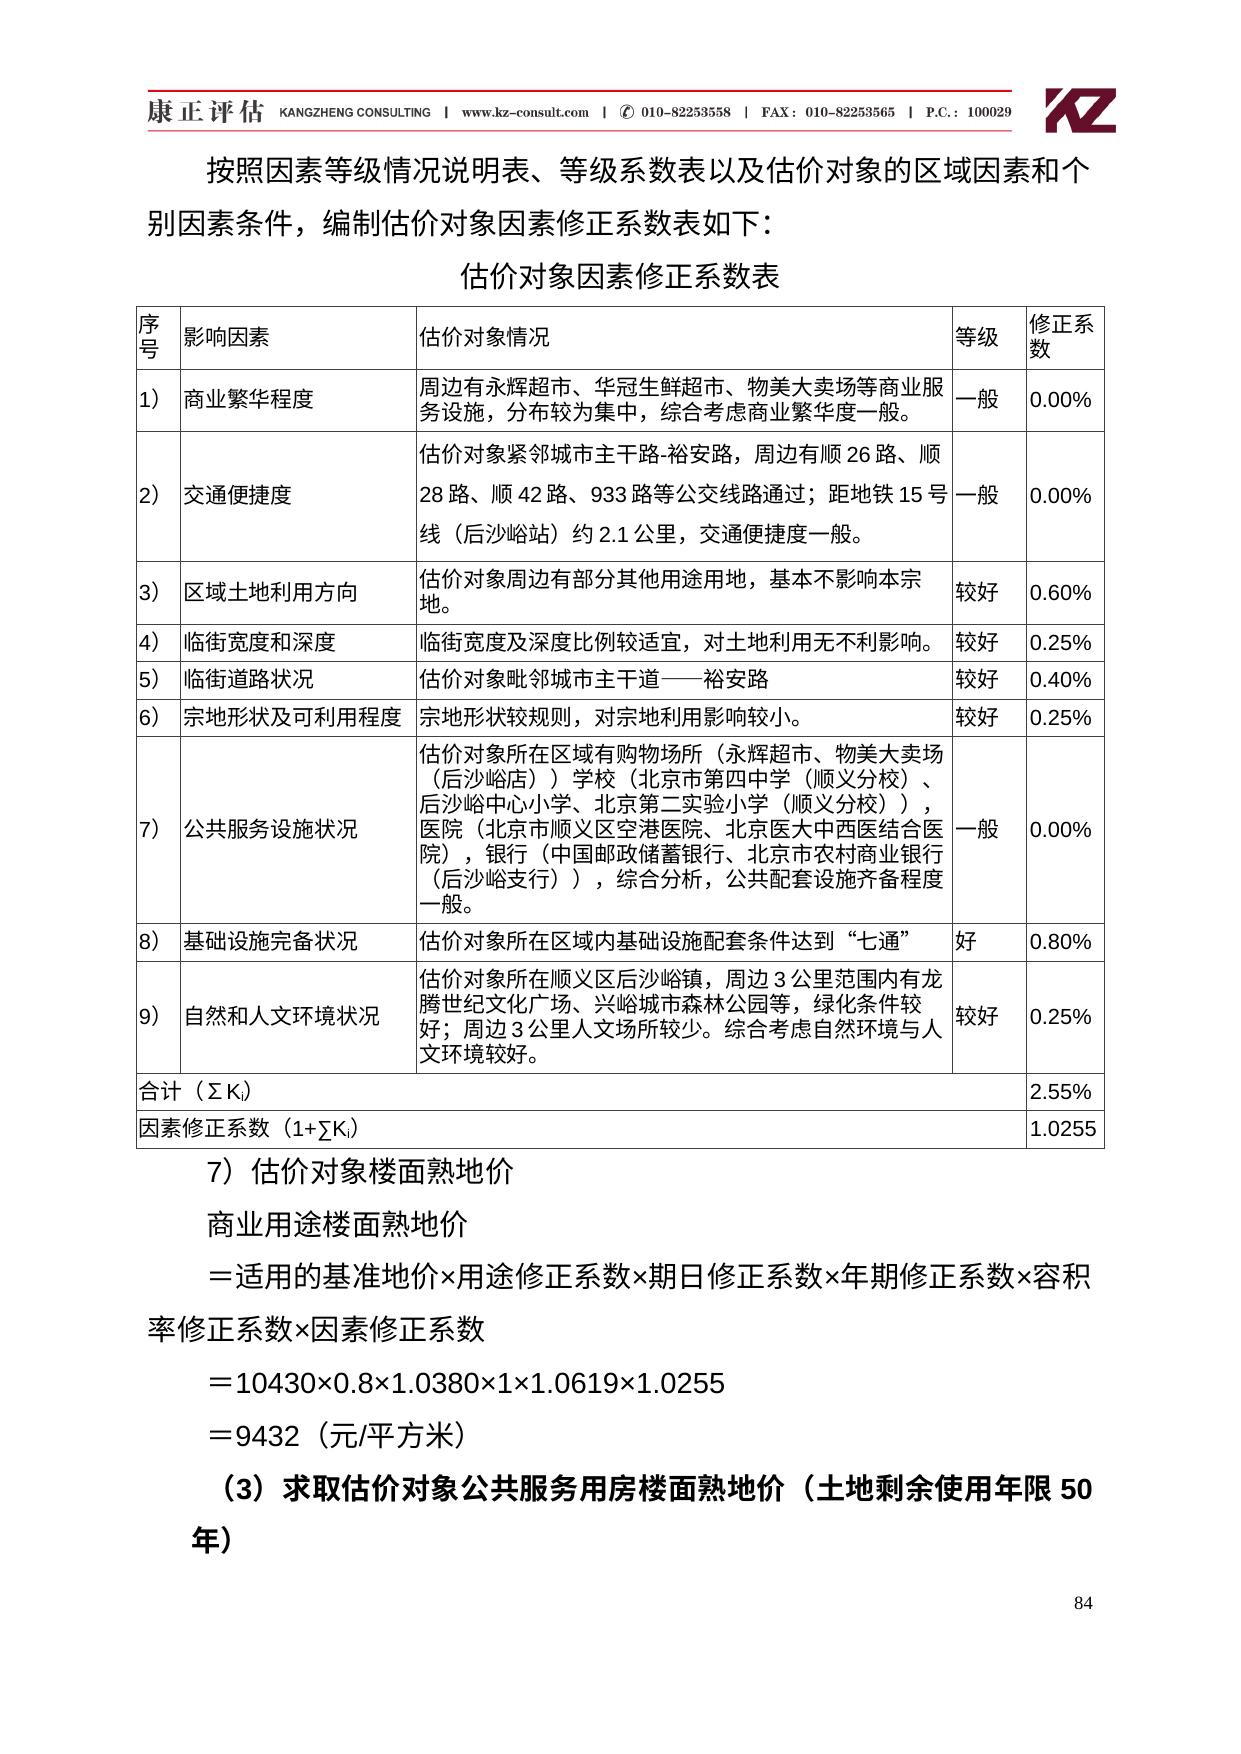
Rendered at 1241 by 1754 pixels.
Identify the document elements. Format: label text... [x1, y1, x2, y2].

text 商业用途楼面熟地价 [148, 1201, 1092, 1243]
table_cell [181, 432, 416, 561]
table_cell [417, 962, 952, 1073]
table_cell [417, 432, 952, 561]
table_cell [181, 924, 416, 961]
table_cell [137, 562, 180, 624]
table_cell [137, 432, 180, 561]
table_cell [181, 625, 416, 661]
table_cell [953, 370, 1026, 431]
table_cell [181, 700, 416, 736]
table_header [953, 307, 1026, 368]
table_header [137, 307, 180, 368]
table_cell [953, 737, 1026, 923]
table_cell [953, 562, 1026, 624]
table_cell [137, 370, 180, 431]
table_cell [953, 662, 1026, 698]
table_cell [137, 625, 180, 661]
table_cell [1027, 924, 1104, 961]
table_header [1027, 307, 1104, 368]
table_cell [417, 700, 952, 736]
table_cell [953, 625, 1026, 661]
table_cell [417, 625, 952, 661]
picture [147, 88, 1116, 133]
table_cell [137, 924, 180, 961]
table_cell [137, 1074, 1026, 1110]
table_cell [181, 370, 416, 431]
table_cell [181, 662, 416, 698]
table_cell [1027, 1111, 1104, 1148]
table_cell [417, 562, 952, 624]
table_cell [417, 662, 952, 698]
text （3）求取估价对象公共服务用房楼面熟地价（土地剩余使用年限50年） [191, 1465, 1092, 1560]
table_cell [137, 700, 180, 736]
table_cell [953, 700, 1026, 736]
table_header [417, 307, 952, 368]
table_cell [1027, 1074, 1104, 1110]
text ＝适用的基准地价×用途修正系数×期日修正系数×年期修正系数×容积率修正系数×因素修正系数 [148, 1254, 1092, 1349]
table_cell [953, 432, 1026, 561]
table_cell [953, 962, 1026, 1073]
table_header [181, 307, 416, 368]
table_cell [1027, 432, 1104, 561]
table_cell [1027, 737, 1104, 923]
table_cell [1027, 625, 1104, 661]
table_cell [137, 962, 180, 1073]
text 估价对象因素修正系数表 [148, 253, 1092, 296]
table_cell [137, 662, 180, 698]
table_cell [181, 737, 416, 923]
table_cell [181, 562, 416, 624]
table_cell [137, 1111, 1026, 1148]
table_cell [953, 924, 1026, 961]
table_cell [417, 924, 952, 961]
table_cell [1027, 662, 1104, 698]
text 7）估价对象楼面熟地价 [148, 1149, 1092, 1191]
text ＝9432（元/平方米） [148, 1412, 1092, 1455]
text ＝10430×0.8×1.0380×1×1.0619×1.0255 [148, 1359, 1092, 1402]
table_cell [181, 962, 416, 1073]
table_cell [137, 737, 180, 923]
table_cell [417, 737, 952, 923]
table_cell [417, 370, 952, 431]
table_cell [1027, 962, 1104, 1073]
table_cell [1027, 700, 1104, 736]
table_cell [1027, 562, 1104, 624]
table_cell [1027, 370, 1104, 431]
text 按照因素等级情况说明表、等级系数表以及估价对象的区域因素和个别因素条件，编制估价对象因素修正系数表如下： [148, 148, 1092, 243]
